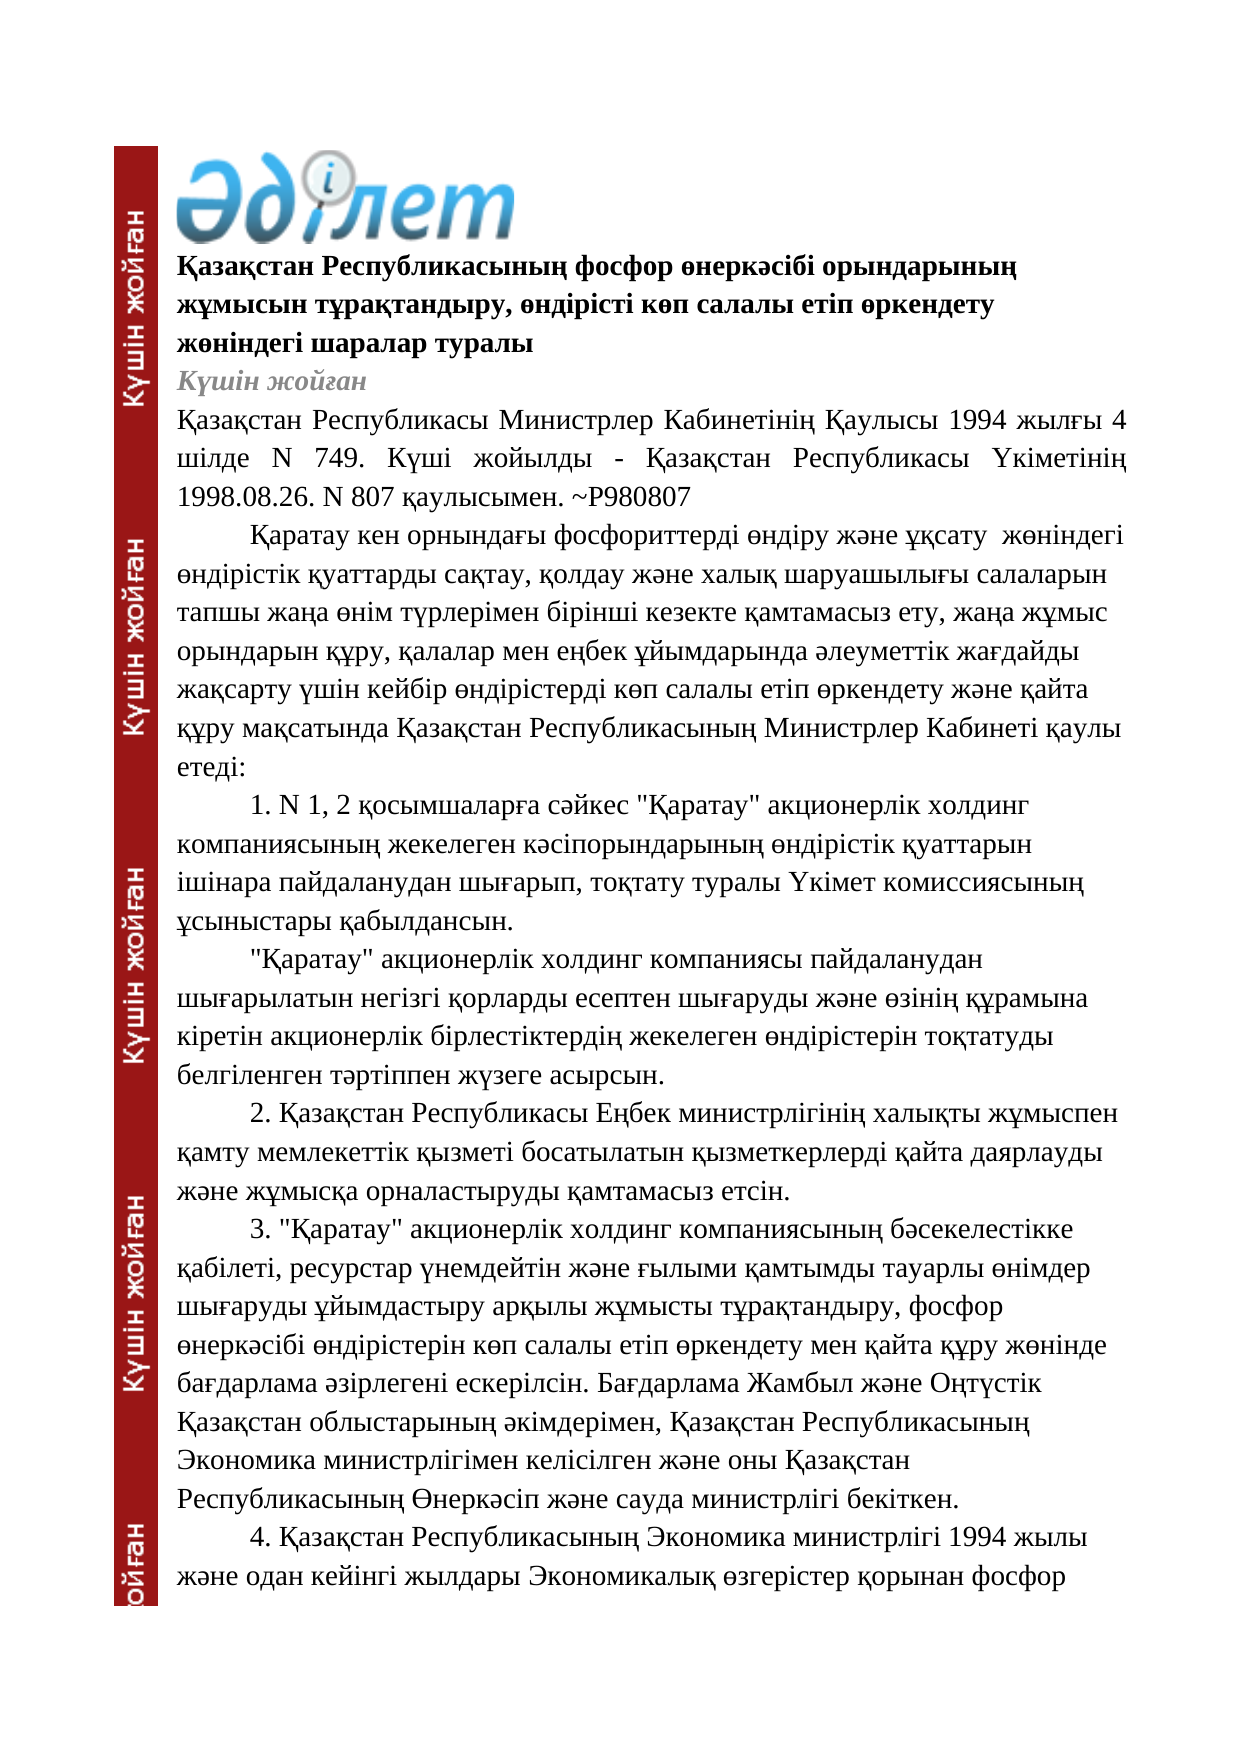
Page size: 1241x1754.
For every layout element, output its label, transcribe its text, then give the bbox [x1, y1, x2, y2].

picture [114, 512, 158, 517]
picture [114, 358, 158, 363]
picture [114, 1592, 158, 1606]
picture [114, 397, 158, 402]
text Қазақстан Республикасы Министрлер Кабинетiнiң Қаулысы 1994 жылғы 4 шiлде N 749. Күшi жойылды - Қазақстан Республикасы Үкіметінің 1998.08.26. N 807 қаулысымен. ~P980807 [112, 402, 1128, 512]
text Күшін жойған [112, 363, 1128, 397]
picture [114, 146, 158, 248]
picture [176, 150, 515, 244]
text Қазақстан Республикасының фосфор өнеркәсiбi орындарының жұмысын тұрақтандыру, өндiрiстi көп салалы етiп өркендету жөнiндегi шаралар туралы [112, 248, 1128, 358]
